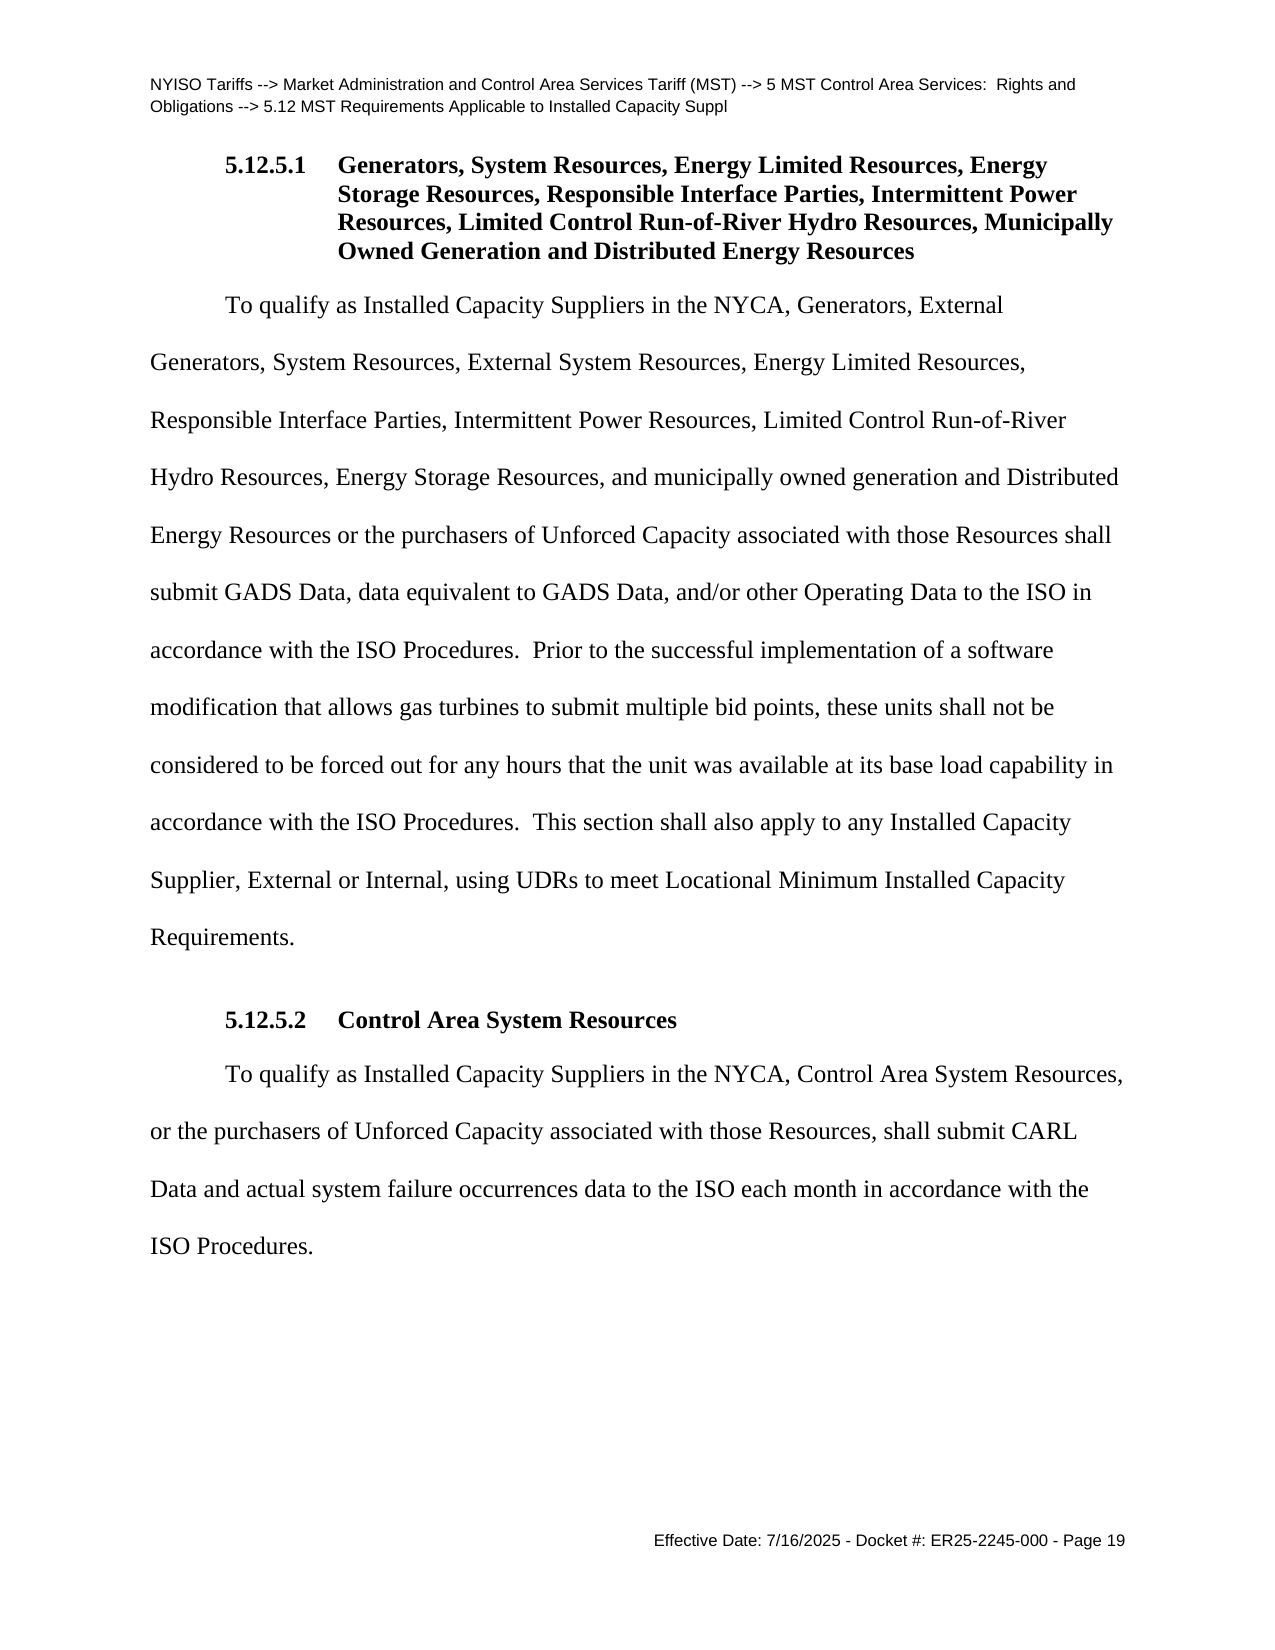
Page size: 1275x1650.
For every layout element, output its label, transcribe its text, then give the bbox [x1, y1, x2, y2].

text To qualify as Installed Capacity Suppliers in the NYCA, Generators, External Generators, System Resources, External System Resources, Energy Limited Resources, Responsible Interface Parties, Intermittent Power Resources, Limited Control Run-of-River Hydro Resources, Energy Storage Resources, and municipally owned generation and Distributed Energy Resources or the purchasers of Unforced Capacity associated with those Resources shall submit GADS Data, data equivalent to GADS Data, and/or other Operating Data to the ISO in accordance with the ISO Procedures. Prior to the successful implementation of a software modification that allows gas turbines to submit multiple bid points, these units shall not be considered to be forced out for any hours that the unit was available at its base load capability in accordance with the ISO Procedures. This section shall also apply to any Installed Capacity Supplier, External or Internal, using UDRs to meet Locational Minimum Installed Capacity Requirements. [150, 290, 1125, 951]
subtitle 5.12.5.1 Generators, System Resources, Energy Limited Resources, Energy Storage Resources, Responsible Interface Parties, Intermittent Power Resources, Limited Control Run-of-River Hydro Resources, Municipally Owned Generation and Distributed Energy Resources [225, 150, 1125, 265]
text To qualify as Installed Capacity Suppliers in the NYCA, Control Area System Resources, or the purchasers of Unforced Capacity associated with those Resources, shall submit CARL Data and actual system failure occurrences data to the ISO each month in accordance with the ISO Procedures. [150, 1059, 1125, 1260]
subtitle 5.12.5.2 Control Area System Resources [225, 1005, 1125, 1034]
